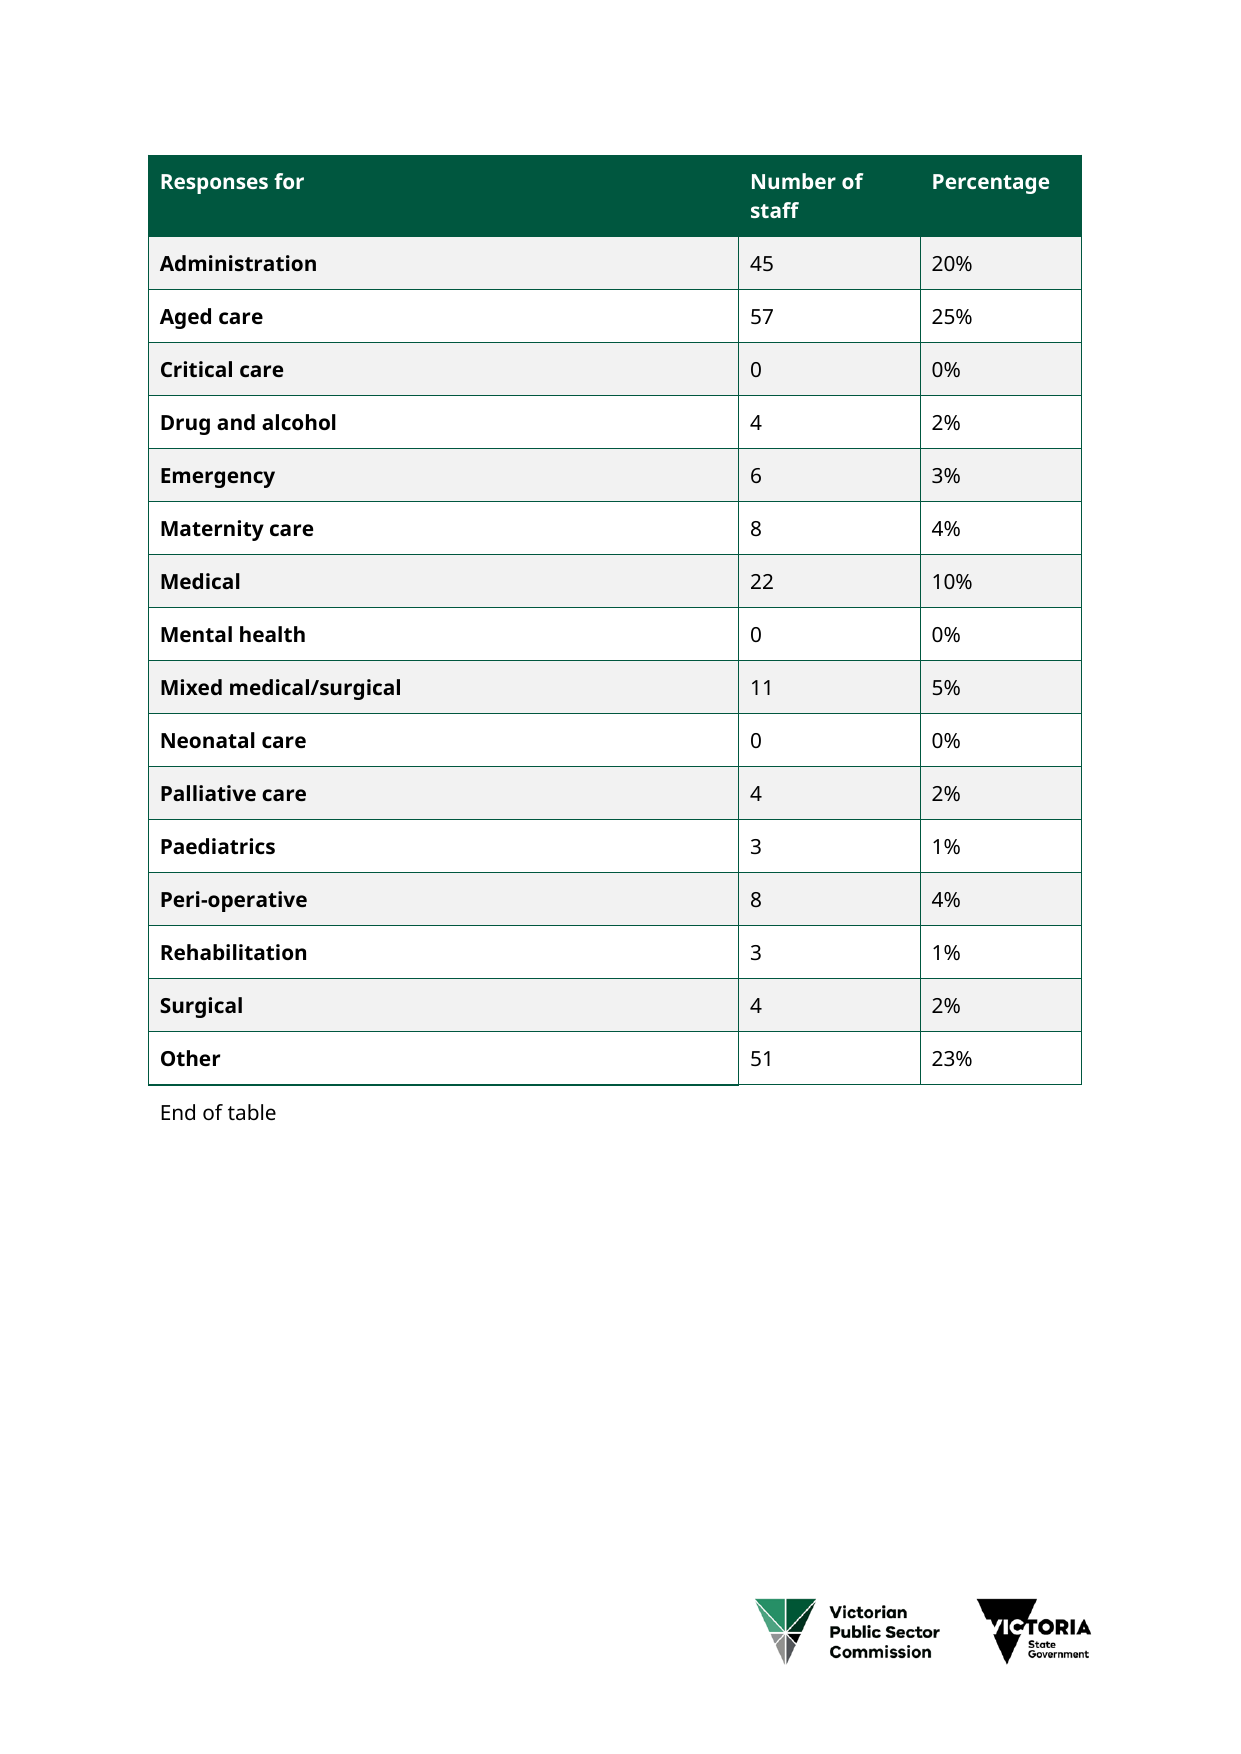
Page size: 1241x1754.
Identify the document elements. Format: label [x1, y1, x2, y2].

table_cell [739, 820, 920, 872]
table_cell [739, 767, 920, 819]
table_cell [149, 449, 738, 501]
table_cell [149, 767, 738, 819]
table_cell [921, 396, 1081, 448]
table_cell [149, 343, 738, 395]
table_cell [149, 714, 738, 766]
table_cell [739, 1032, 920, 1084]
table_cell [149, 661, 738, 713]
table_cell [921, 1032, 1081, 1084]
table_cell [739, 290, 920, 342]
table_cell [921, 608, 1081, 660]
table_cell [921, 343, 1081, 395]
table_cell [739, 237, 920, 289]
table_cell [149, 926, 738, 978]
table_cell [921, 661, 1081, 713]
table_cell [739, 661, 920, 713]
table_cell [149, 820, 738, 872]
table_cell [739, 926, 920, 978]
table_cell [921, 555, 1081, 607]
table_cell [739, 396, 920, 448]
picture [754, 1598, 1093, 1666]
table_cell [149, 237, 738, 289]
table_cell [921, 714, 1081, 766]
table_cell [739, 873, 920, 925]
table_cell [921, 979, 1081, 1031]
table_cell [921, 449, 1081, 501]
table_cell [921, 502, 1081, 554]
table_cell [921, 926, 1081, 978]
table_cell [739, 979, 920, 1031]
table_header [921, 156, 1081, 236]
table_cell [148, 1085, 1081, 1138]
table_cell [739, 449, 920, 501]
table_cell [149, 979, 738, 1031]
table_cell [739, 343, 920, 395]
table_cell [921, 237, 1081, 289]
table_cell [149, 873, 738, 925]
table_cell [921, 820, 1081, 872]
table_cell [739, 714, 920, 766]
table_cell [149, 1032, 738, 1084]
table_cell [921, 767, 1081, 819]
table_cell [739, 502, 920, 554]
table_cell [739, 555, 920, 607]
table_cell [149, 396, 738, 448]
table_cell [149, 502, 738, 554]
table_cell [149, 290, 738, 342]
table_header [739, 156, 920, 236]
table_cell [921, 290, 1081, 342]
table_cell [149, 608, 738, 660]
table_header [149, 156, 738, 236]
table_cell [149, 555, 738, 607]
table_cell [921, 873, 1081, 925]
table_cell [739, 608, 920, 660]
